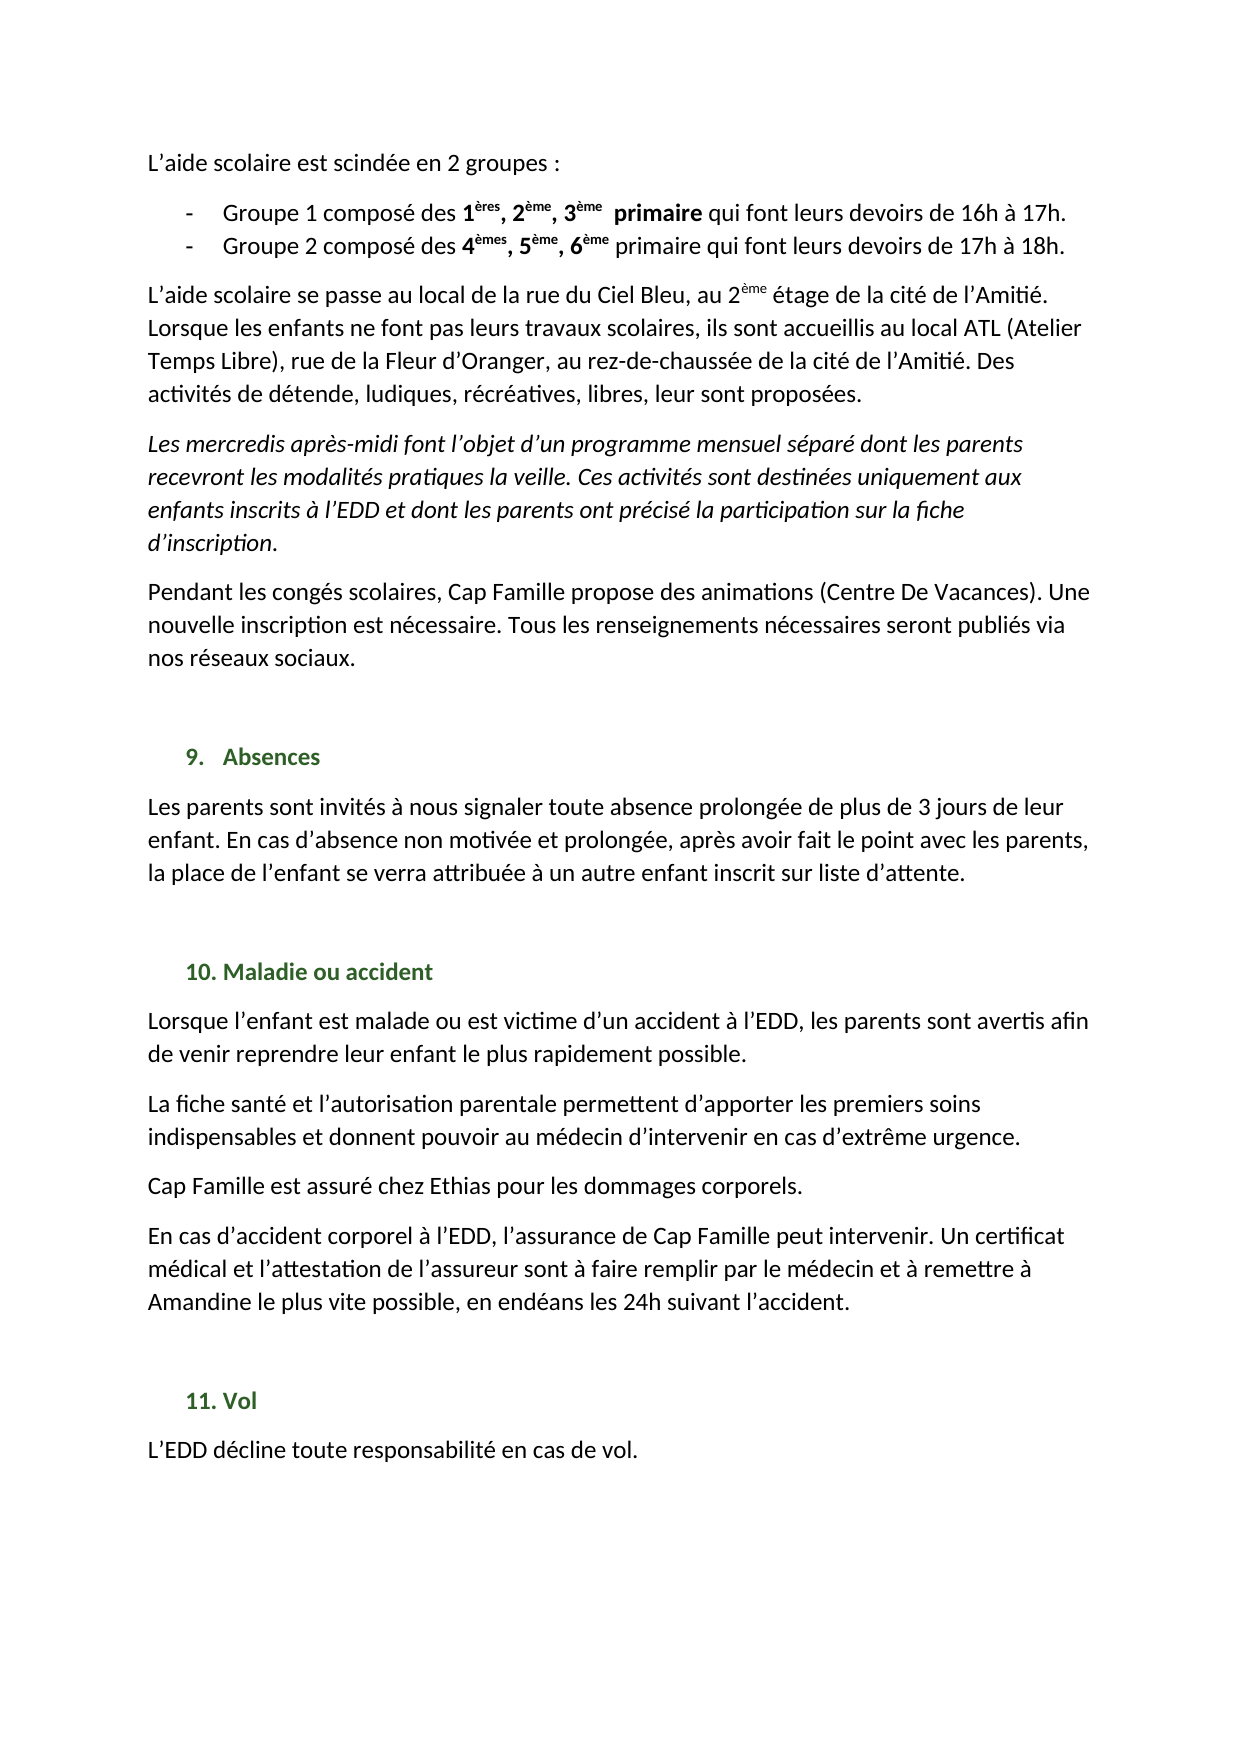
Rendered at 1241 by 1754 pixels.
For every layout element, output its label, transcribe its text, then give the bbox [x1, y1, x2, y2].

text Lorsque l’enfant est malade ou est victime d’un accident à l’EDD, les parents sont avertis afin de venir reprendre leur enfant le plus rapidement possible. [148, 1006, 1093, 1069]
list Vol [185, 1385, 1093, 1416]
list Absences [185, 741, 1093, 772]
text Pendant les congés scolaires, Cap Famille propose des animations (Centre De Vacances). Une nouvelle inscription est nécessaire. Tous les renseignements nécessaires seront publiés via nos réseaux sociaux. [148, 576, 1093, 673]
text Cap Famille est assuré chez Ethias pour les dommages corporels. [148, 1171, 1093, 1201]
list Groupe 1 composé des 1ères, 2ème, 3ème primaire qui font leurs devoirs de 16h à 17h. [185, 197, 1093, 228]
text La fiche santé et l’autorisation parentale permettent d’apporter les premiers soins indispensables et donnent pouvoir au médecin d’intervenir en cas d’extrême urgence. [148, 1088, 1093, 1151]
text En cas d’accident corporel à l’EDD, l’assurance de Cap Famille peut intervenir. Un certificat médical et l’attestation de l’assureur sont à faire remplir par le médecin et à remettre à Amandine le plus vite possible, en endéans les 24h suivant l’accident. [148, 1220, 1093, 1316]
text Les parents sont invités à nous signaler toute absence prolongée de plus de 3 jours de leur enfant. En cas d’absence non motivée et prolongée, après avoir fait le point avec les parents, la place de l’enfant se verra attribuée à un autre enfant inscrit sur liste d’attente. [148, 791, 1093, 887]
list Maladie ou accident [185, 956, 1093, 986]
text L’aide scolaire se passe au local de la rue du Ciel Bleu, au 2ème étage de la cité de l’Amitié. Lorsque les enfants ne font pas leurs travaux scolaires, ils sont accueillis au local ATL (Atelier Temps Libre), rue de la Fleur d’Oranger, au rez-de-chaussée de la cité de l’Amitié. Des activités de détende, ludiques, récréatives, libres, leur sont proposées. [148, 280, 1093, 409]
text Les mercredis après-midi font l’objet d’un programme mensuel séparé dont les parents recevront les modalités pratiques la veille. Ces activités sont destinées uniquement aux enfants inscrits à l’EDD et dont les parents ont précisé la participation sur la fiche d’inscription. [148, 428, 1093, 557]
list Groupe 2 composé des 4èmes, 5ème, 6ème primaire qui font leurs devoirs de 17h à 18h. [185, 230, 1093, 261]
text L’EDD décline toute responsabilité en cas de vol. [148, 1435, 1093, 1465]
text L’aide scolaire est scindée en 2 groupes : [148, 148, 1093, 178]
